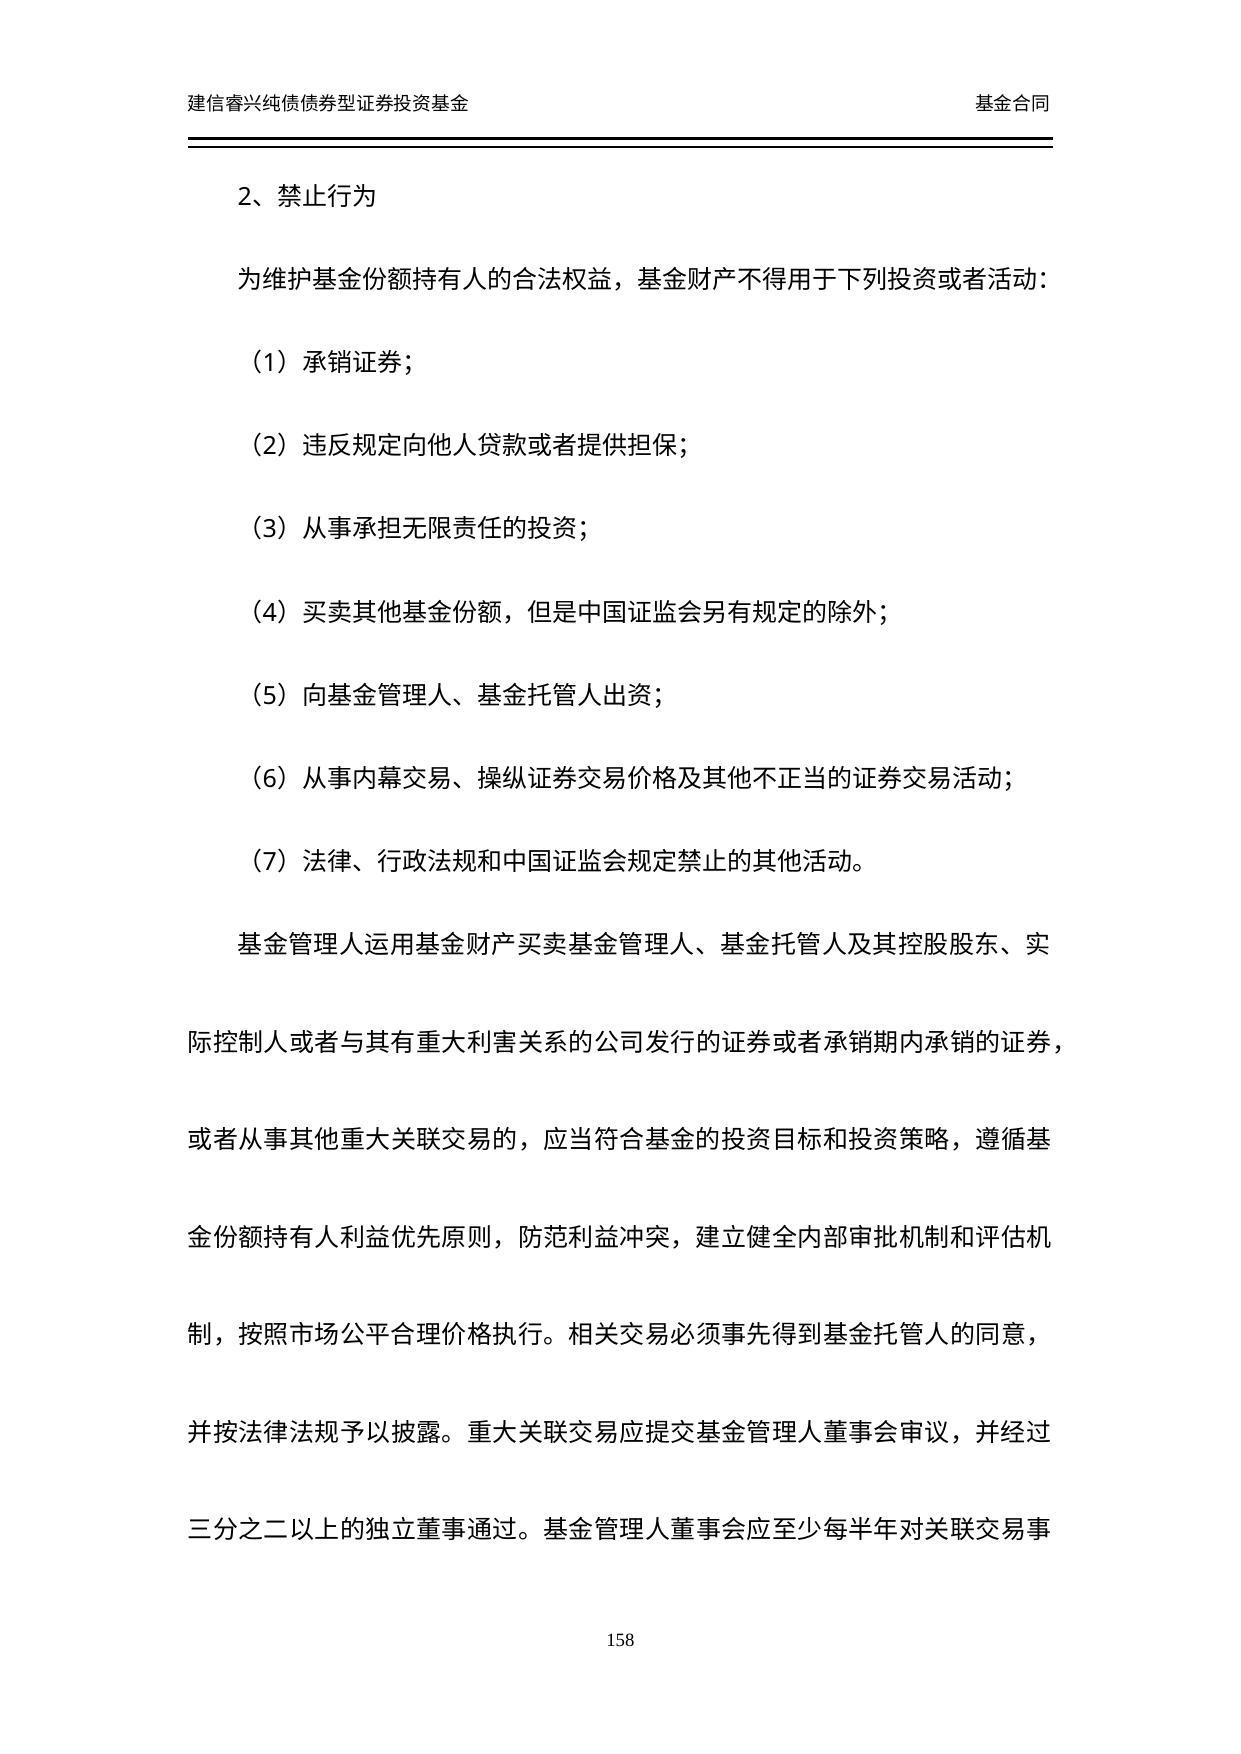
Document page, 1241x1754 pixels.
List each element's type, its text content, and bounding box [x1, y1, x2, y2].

text 为维护基金份额持有人的合法权益，基金财产不得用于下列投资或者活动： [187, 245, 1053, 310]
text （2）违反规定向他人贷款或者提供担保； [187, 411, 1053, 476]
text （3）从事承担无限责任的投资； [187, 494, 1053, 559]
text （7）法律、行政法规和中国证监会规定禁止的其他活动。 [187, 827, 1053, 892]
text （5）向基金管理人、基金托管人出资； [187, 661, 1053, 726]
text （1）承销证券； [187, 328, 1053, 393]
text （6）从事内幕交易、操纵证券交易价格及其他不正当的证券交易活动； [187, 744, 1053, 809]
text 2、禁止行为 [187, 162, 1053, 227]
text （4）买卖其他基金份额，但是中国证监会另有规定的除外； [187, 578, 1053, 643]
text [187, 910, 1053, 1560]
